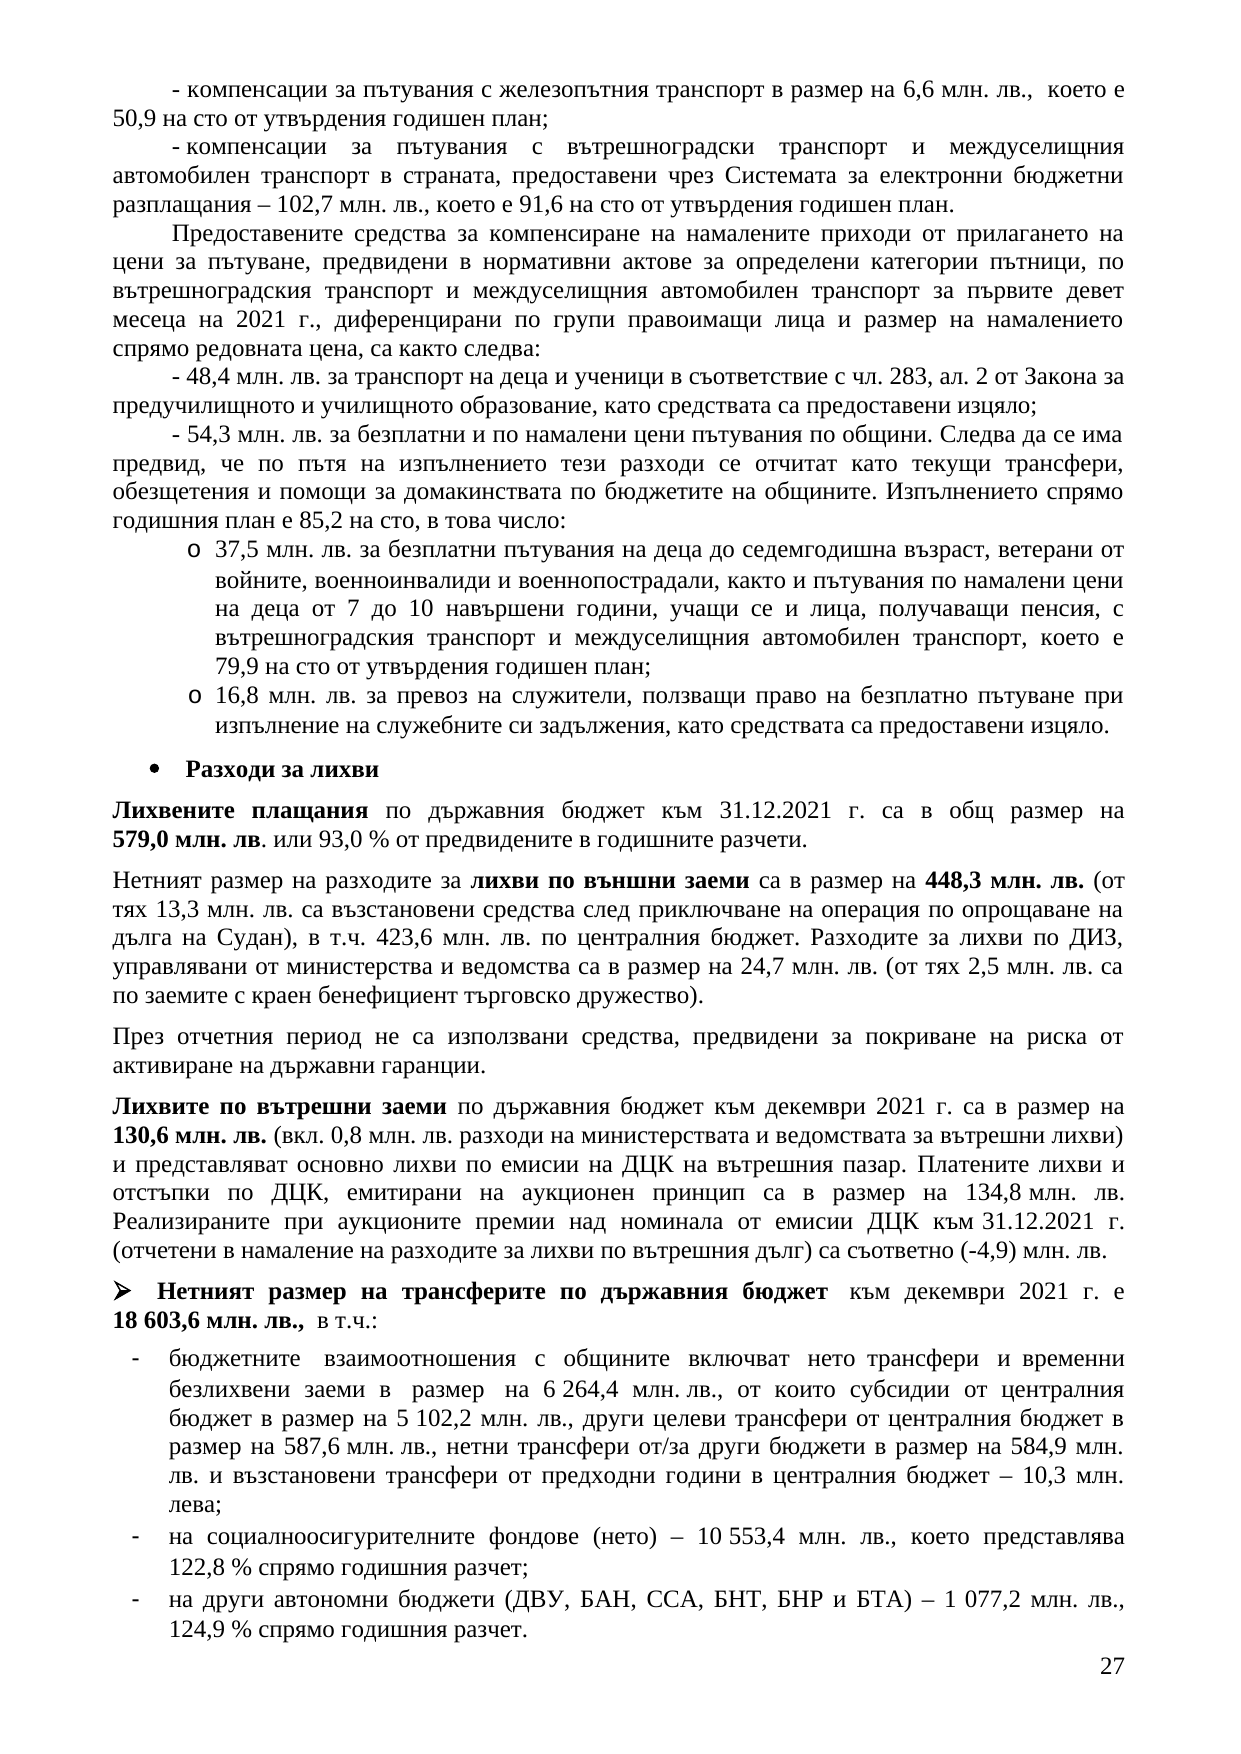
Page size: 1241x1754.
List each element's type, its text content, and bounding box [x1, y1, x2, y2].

list Нетният размер на трансферите по държавния бюджет към декември 2021 г. е 18 603,6 млн. лв., в т.ч.: [112, 1276, 1125, 1334]
text През отчетния период не са използвани средства, предвидени за покриване на риска от активиране на държавни гаранции. [112, 1021, 1125, 1079]
text Лихвите по вътрешни заеми по държавния бюджет към декември 2021 г. са в размер на 130,6 млн. лв. (вкл. 0,8 млн. лв. разходи на министерствата и ведомствата за вътрешни лихви) и представляват основно лихви по емисии на ДЦК на вътрешния пазар. Платените лихви и отстъпки по ДЦК, емитирани на аукционен принцип са в размер на 134,8 млн. лв. Реализираните при аукционите премии над номинала от емисии ДЦК към 31.12.2021 г. (отчетени в намаление на разходите за лихви по вътрешния дълг) са съответно (-4,9) млн. лв. [112, 1091, 1125, 1264]
list на други автономни бюджети (ДВУ, БАН, ССА, БНТ, БНР и БТА) – 1 077,2 млн. лв., 124,9 % спрямо годишния разчет. [131, 1581, 1125, 1643]
list 37,5 млн. лв. за безплатни пътувания на деца до седемгодишна възраст, ветерани от войните, военноинвалиди и военнопострадали, както и пътувания по намалени цени на деца от 7 до 10 навършени години, учащи се и лица, получаващи пенсия, с вътрешноградския транспорт и междуселищния автомобилен транспорт, което е 79,9 на сто от утвърдения годишен план; [186, 534, 1125, 680]
text - компенсации за пътувания с вътрешноградски транспорт и междуселищния автомобилен транспорт в страната, предоставени чрез Системата за електронни бюджетни разплащания – 102,7 млн. лв., което е 91,6 на сто от утвърдения годишен план. [112, 131, 1125, 218]
text Нетният размер на разходите за лихви по външни заеми са в размер на 448,3 млн. лв. (от тях 13,3 млн. лв. са възстановени средства след приключване на операция по опрощаване на дълга на Судан), в т.ч. 423,6 млн. лв. по централния бюджет. Разходите за лихви по ДИЗ, управлявани от министерства и ведомства са в размер на 24,7 млн. лв. (от тях 2,5 млн. лв. са по заемите с краен бенефициент търговско дружество). [112, 865, 1125, 1009]
text - компенсации за пътувания с железопътния транспорт в размер на 6,6 млн. лв., което е 50,9 на сто от утвърдения годишен план; [112, 74, 1125, 131]
list на социалноосигурителните фондове (нето) – 10 553,4 млн. лв., което представлява 122,8 % спрямо годишния разчет; [131, 1518, 1125, 1581]
list 16,8 млн. лв. за превоз на служители, ползващи право на безплатно пътуване при изпълнение на служебните си задължения, като средствата са предоставени изцяло. [187, 680, 1125, 739]
text - 54,3 млн. лв. за безплатни и по намалени цени пътувания по общини. Следва да се има предвид, че по пътя на изпълнението тези разходи се отчитат като текущи трансфери, обезщетения и помощи за домакинствата по бюджетите на общините. Изпълнението спрямо годишния план е 85,2 на сто, в това число: [112, 419, 1125, 534]
list Разходи за лихви [112, 754, 1125, 782]
text Лихвените плащания по държавния бюджет към 31.12.2021 г. са в общ размер на 579,0 млн. лв. или 93,0 % от предвидените в годишните разчети. [112, 795, 1125, 852]
text - 48,4 млн. лв. за транспорт на деца и ученици в съответствие с чл. 283, ал. 2 от Закона за предучилищното и училищното образование, като средствата са предоставени изцяло; [112, 361, 1125, 419]
list бюджетните взаимоотношения с общините включват нето трансфери и временни безлихвени заеми в размер на 6 264,4 млн. лв., от които субсидии от централния бюджет в размер на 5 102,2 млн. лв., други целеви трансфери от централния бюджет в размер на 587,6 млн. лв., нетни трансфери от/за други бюджети в размер на 584,9 млн. лв. и възстановени трансфери от предходни години в централния бюджет – 10,3 млн. лева; [131, 1340, 1125, 1518]
text Предоставените средства за компенсиране на намалените приходи от прилагането на цени за пътуване, предвидени в нормативни актове за определени категории пътници, по вътрешноградския транспорт и междуселищния автомобилен транспорт за първите девет месеца на 2021 г., диференцирани по групи правоимащи лица и размер на намалението спрямо редовната цена, са както следва: [112, 218, 1125, 361]
